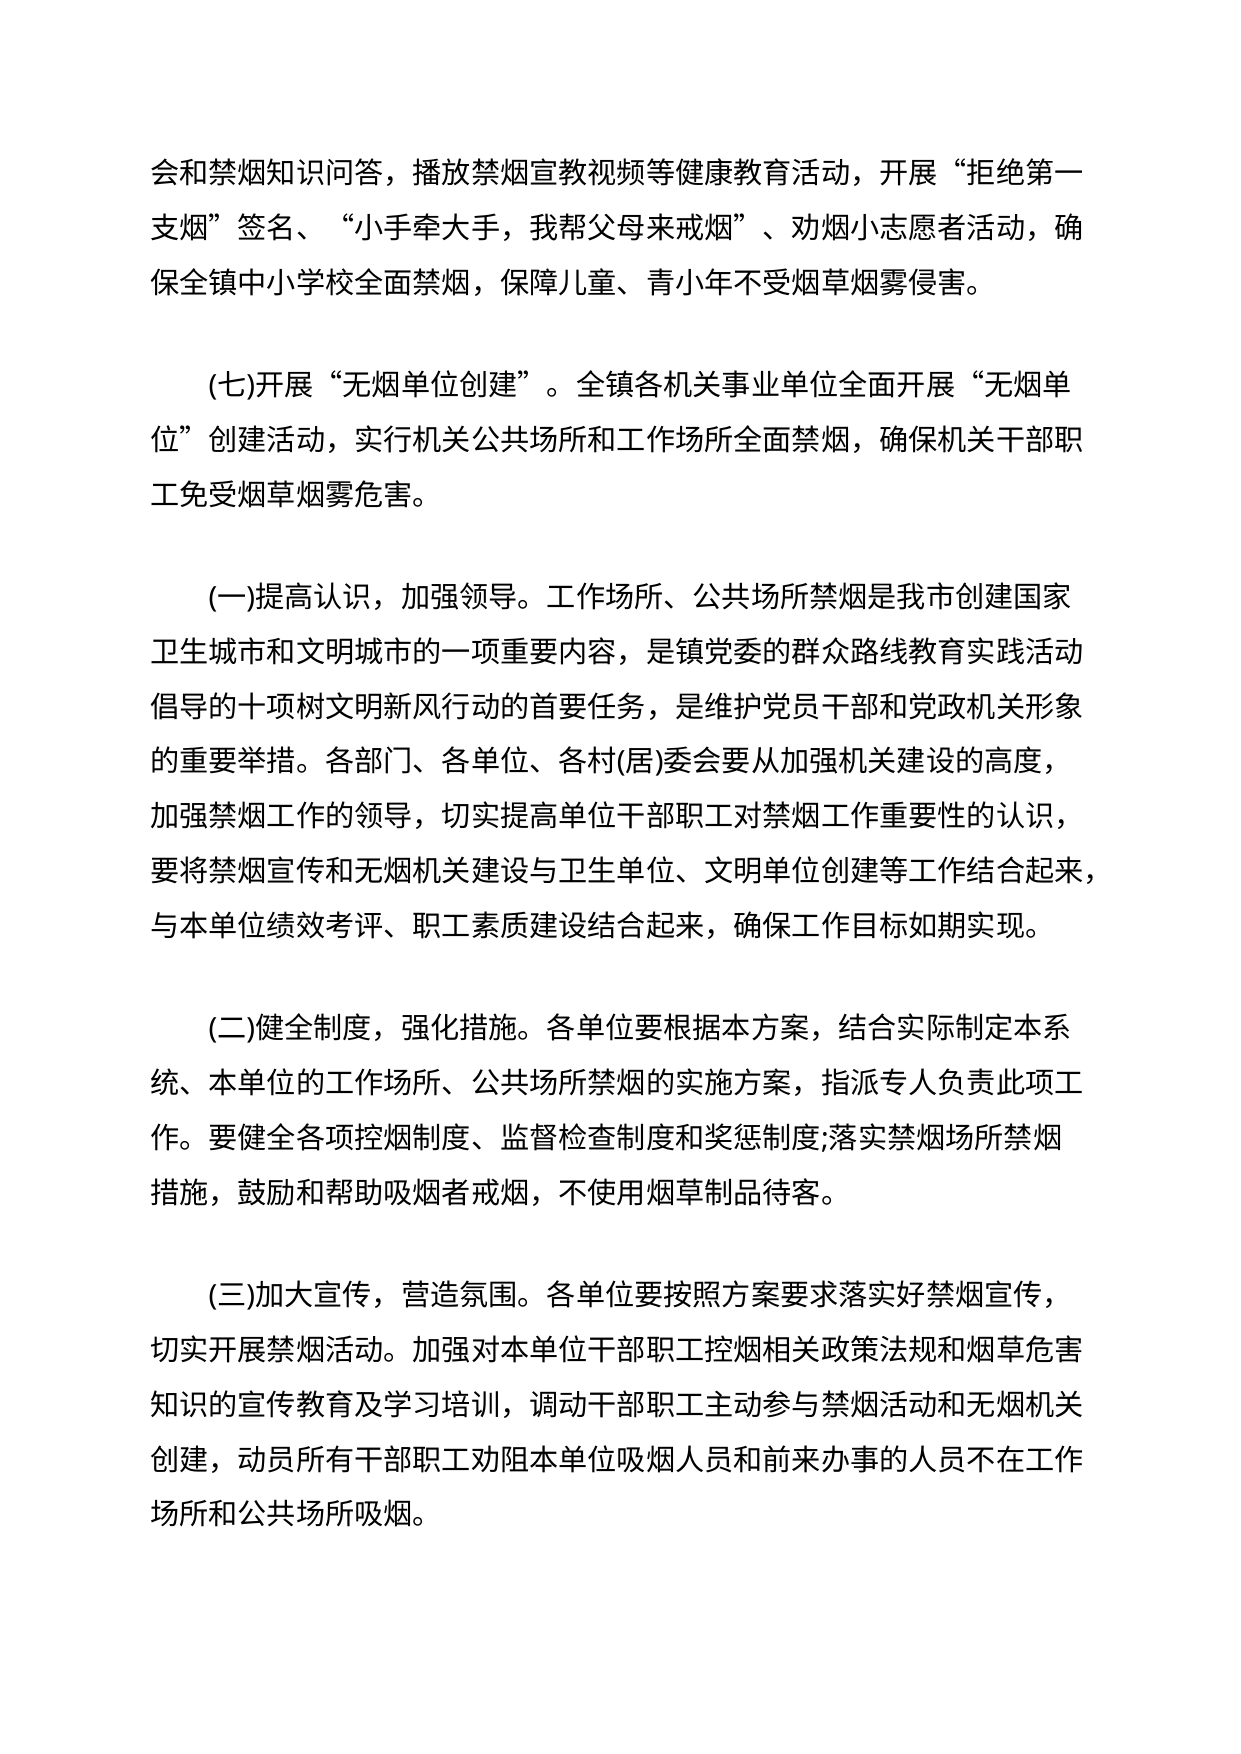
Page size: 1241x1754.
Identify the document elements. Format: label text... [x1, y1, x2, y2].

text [150, 150, 1090, 302]
text (七)开展“无烟单位创建”。全镇各机关事业单位全面开展“无烟单位”创建活动，实行机关公共场所和工作场所全面禁烟，确保机关干部职工免受烟草烟雾危害。 [150, 362, 1090, 514]
text (一)提高认识，加强领导。工作场所、公共场所禁烟是我市创建国家卫生城市和文明城市的一项重要内容，是镇党委的群众路线教育实践活动倡导的十项树文明新风行动的首要任务，是维护党员干部和党政机关形象的重要举措。各部门、各单位、各村(居)委会要从加强机关建设的高度，加强禁烟工作的领导，切实提高单位干部职工对禁烟工作重要性的认识，要将禁烟宣传和无烟机关建设与卫生单位、文明单位创建等工作结合起来，与本单位绩效考评、职工素质建设结合起来，确保工作目标如期实现。 [150, 573, 1090, 945]
text (二)健全制度，强化措施。各单位要根据本方案，结合实际制定本系统、本单位的工作场所、公共场所禁烟的实施方案，指派专人负责此项工作。要健全各项控烟制度、监督检查制度和奖惩制度;落实禁烟场所禁烟措施，鼓励和帮助吸烟者戒烟，不使用烟草制品待客。 [150, 1004, 1090, 1212]
text (三)加大宣传，营造氛围。各单位要按照方案要求落实好禁烟宣传，切实开展禁烟活动。加强对本单位干部职工控烟相关政策法规和烟草危害知识的宣传教育及学习培训，调动干部职工主动参与禁烟活动和无烟机关创建，动员所有干部职工劝阻本单位吸烟人员和前来办事的人员不在工作场所和公共场所吸烟。 [150, 1271, 1090, 1533]
